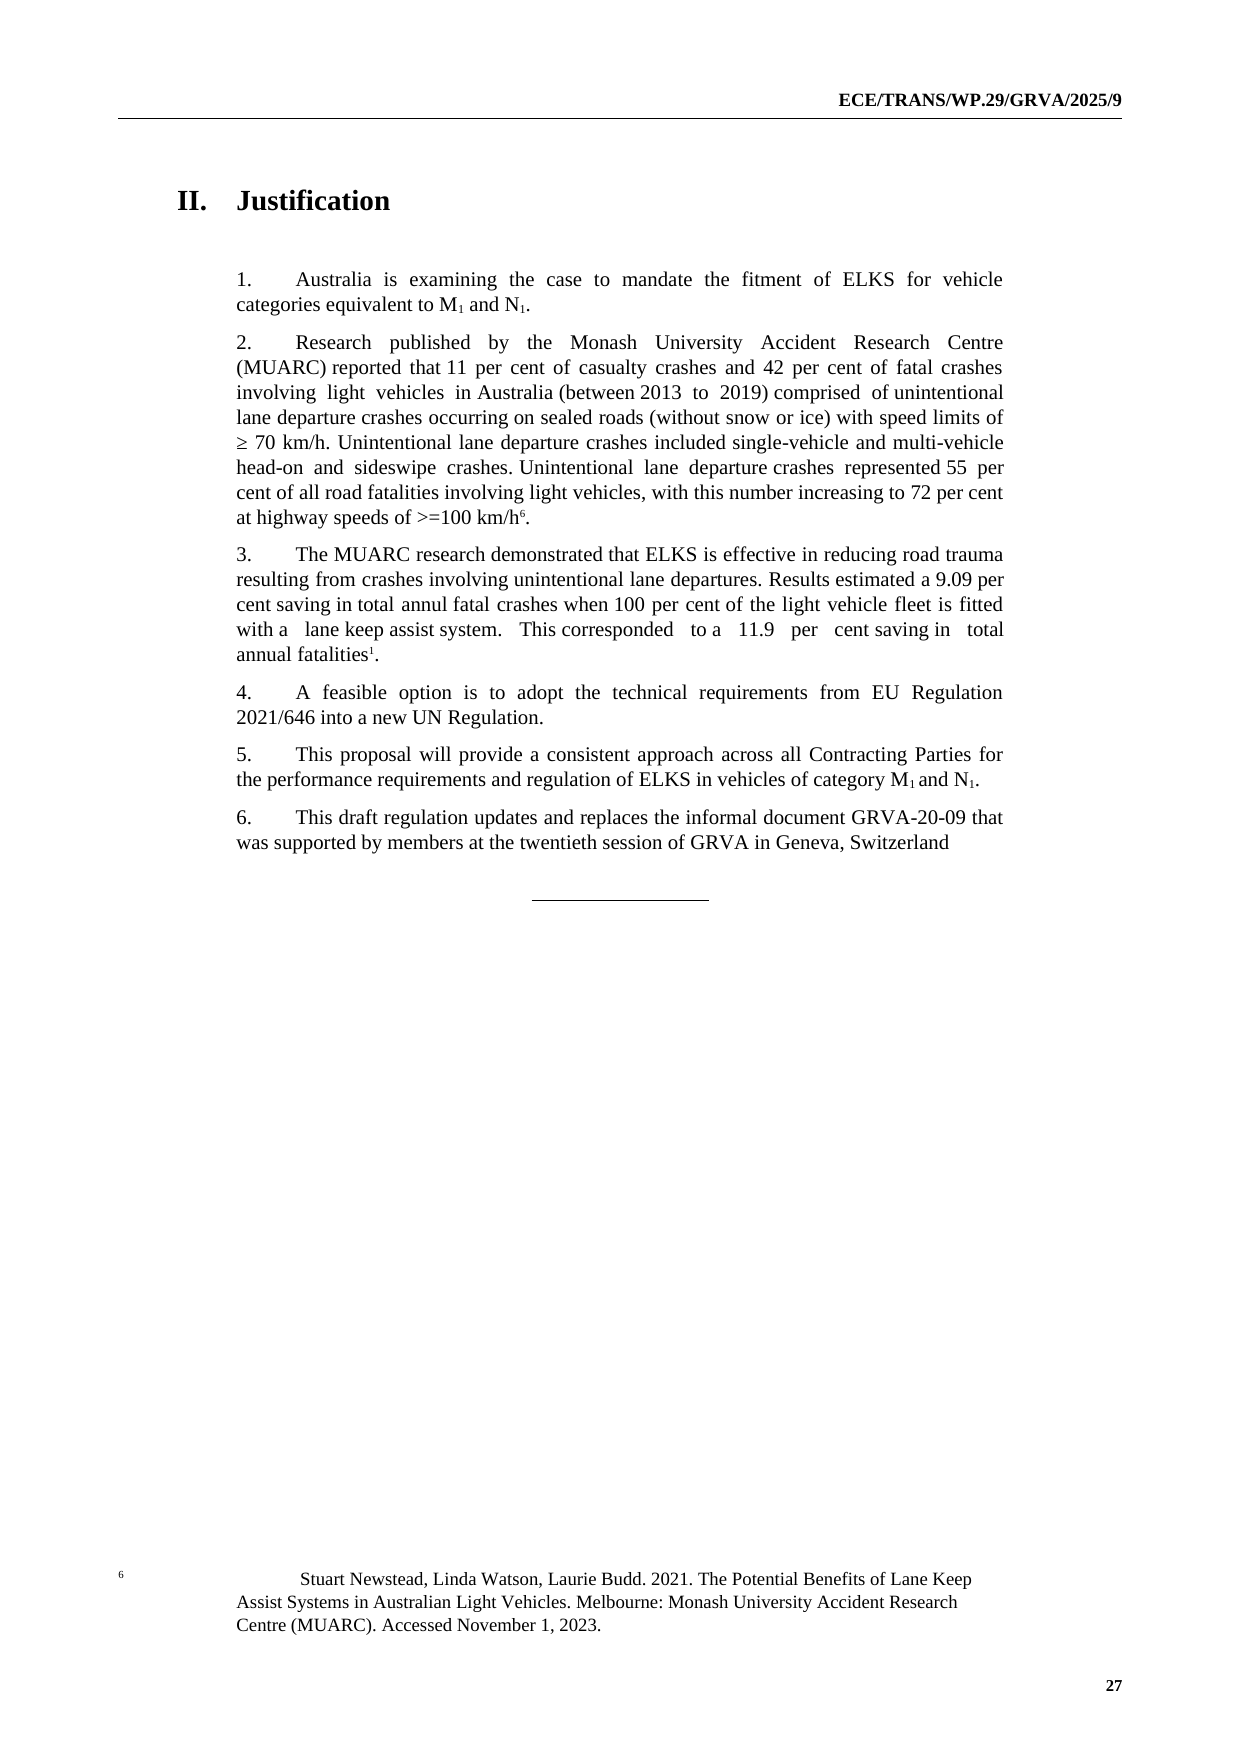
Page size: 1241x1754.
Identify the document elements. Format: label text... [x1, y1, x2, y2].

list This draft regulation updates and replaces the informal document GRVA-20-09 that was supported by members at the twentieth session of GRVA in Geneva, Switzerland [236, 804, 1004, 854]
text II. Justification [118, 185, 1004, 216]
list The MUARC research demonstrated that ELKS is effective in reducing road trauma resulting from crashes involving unintentional lane departures. Results estimated a 9.09 per cent saving in total annul fatal crashes when 100 per cent of the light vehicle fleet is fitted with a lane keep assist system. This corresponded to a 11.9 per cent saving in total annual fatalities1. [236, 541, 1004, 666]
list Research published by the Monash University Accident Research Centre (MUARC) reported that 11 per cent of casualty crashes and 42 per cent of fatal crashes involving light vehicles in Australia (between 2013 to 2019) comprised of unintentional lane departure crashes occurring on sealed roads (without snow or ice) with speed limits of ≥ 70 km/h. Unintentional lane departure crashes included single-vehicle and multi-vehicle head-on and sideswipe crashes. Unintentional lane departure crashes represented 55 per cent of all road fatalities involving light vehicles, with this number increasing to 72 per cent at highway speeds of >=100 km/h. [236, 329, 1004, 529]
list This proposal will provide a consistent approach across all Contracting Parties for the performance requirements and regulation of ELKS in vehicles of category M1 and N1. [236, 741, 1004, 791]
list A feasible option is to adopt the technical requirements from EU Regulation 2021/646 into a new UN Regulation. [236, 679, 1004, 729]
list Australia is examining the case to mandate the fitment of ELKS for vehicle categories equivalent to M1 and N1. [236, 266, 1004, 316]
